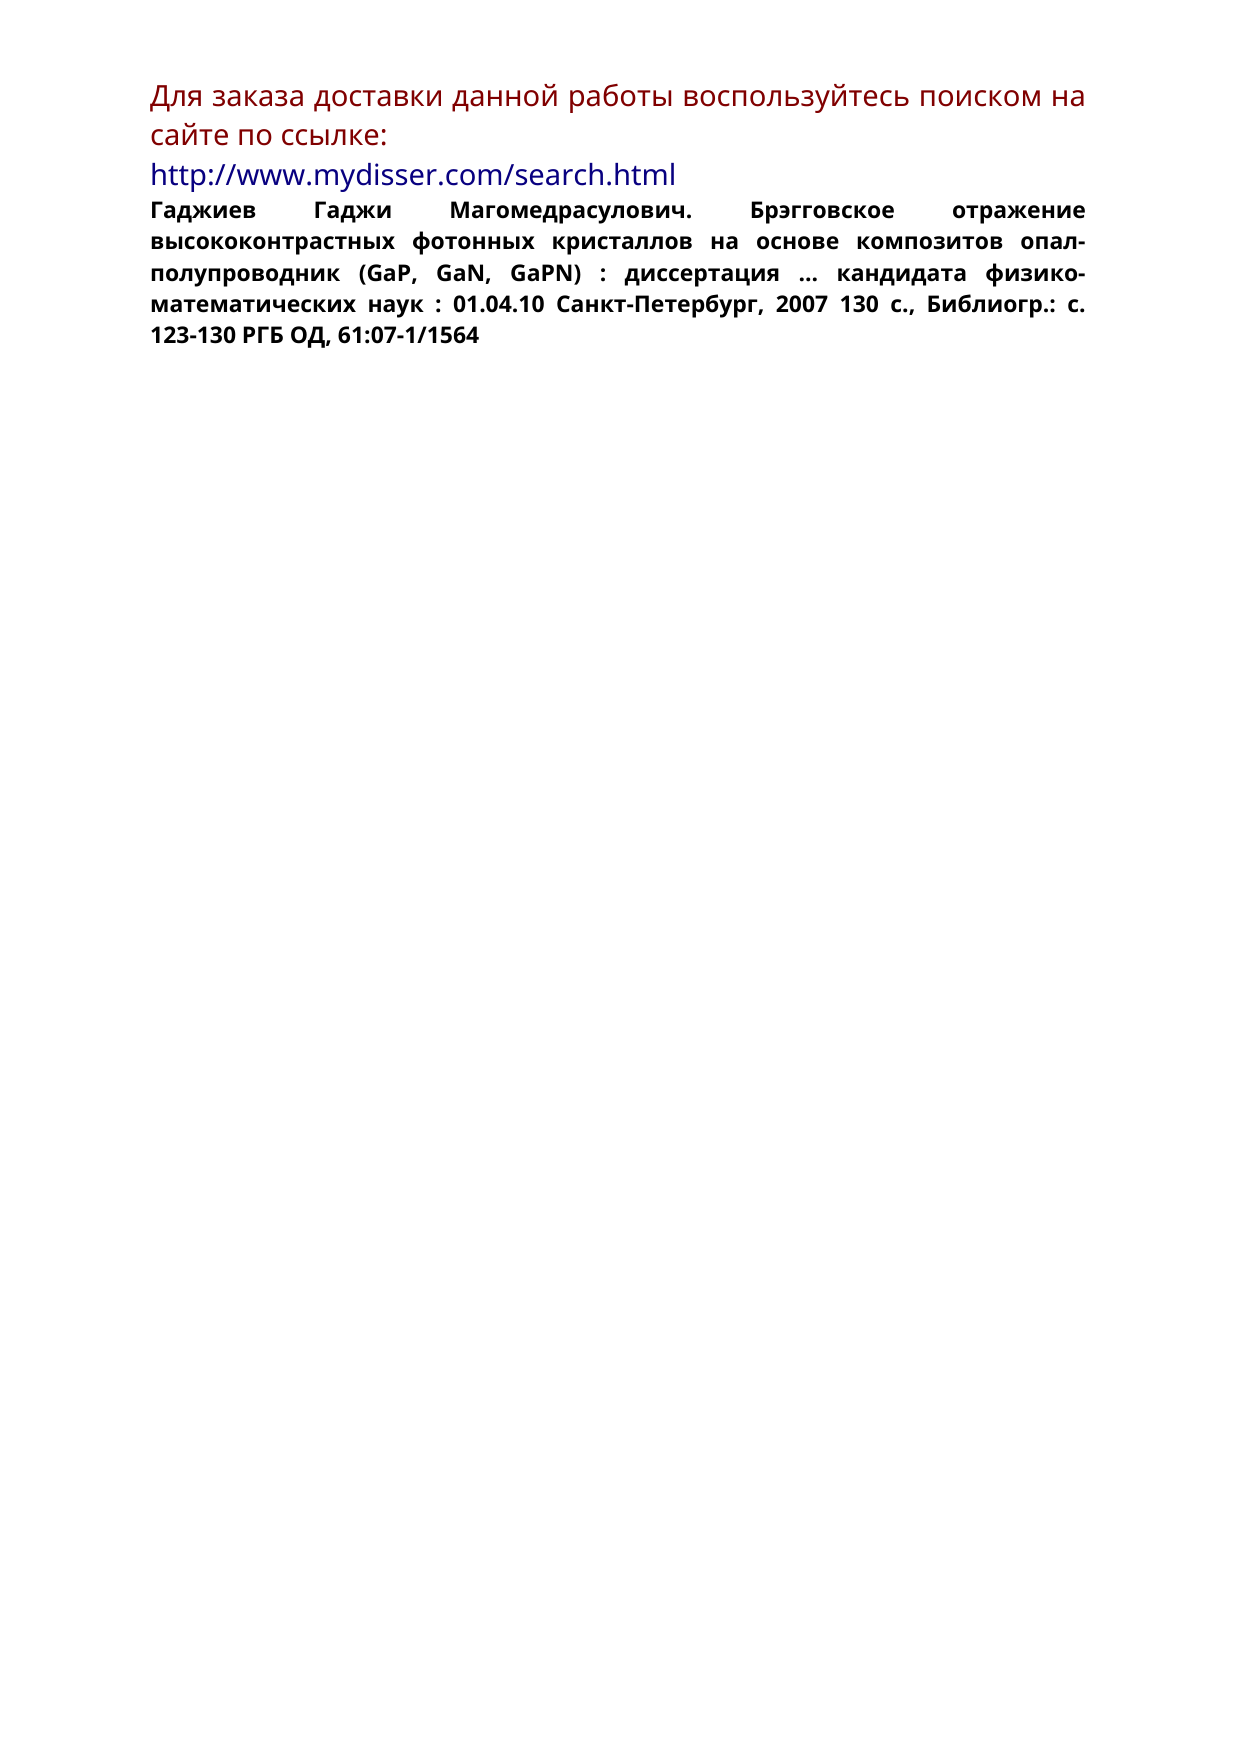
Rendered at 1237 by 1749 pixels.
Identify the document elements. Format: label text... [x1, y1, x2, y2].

text Гаджиев Гаджи Магомедрасулович. Брэгговское отражение высококонтрастных фотонных кристаллов на основе композитов опал-полупроводник (GaP, GaN, GaPN) : диссертация ... кандидата физико-математических наук : 01.04.10 Санкт-Петербург, 2007 130 с., Библиогр.: с. 123-130 РГБ ОД, 61:07-1/1564 [150, 194, 1086, 350]
